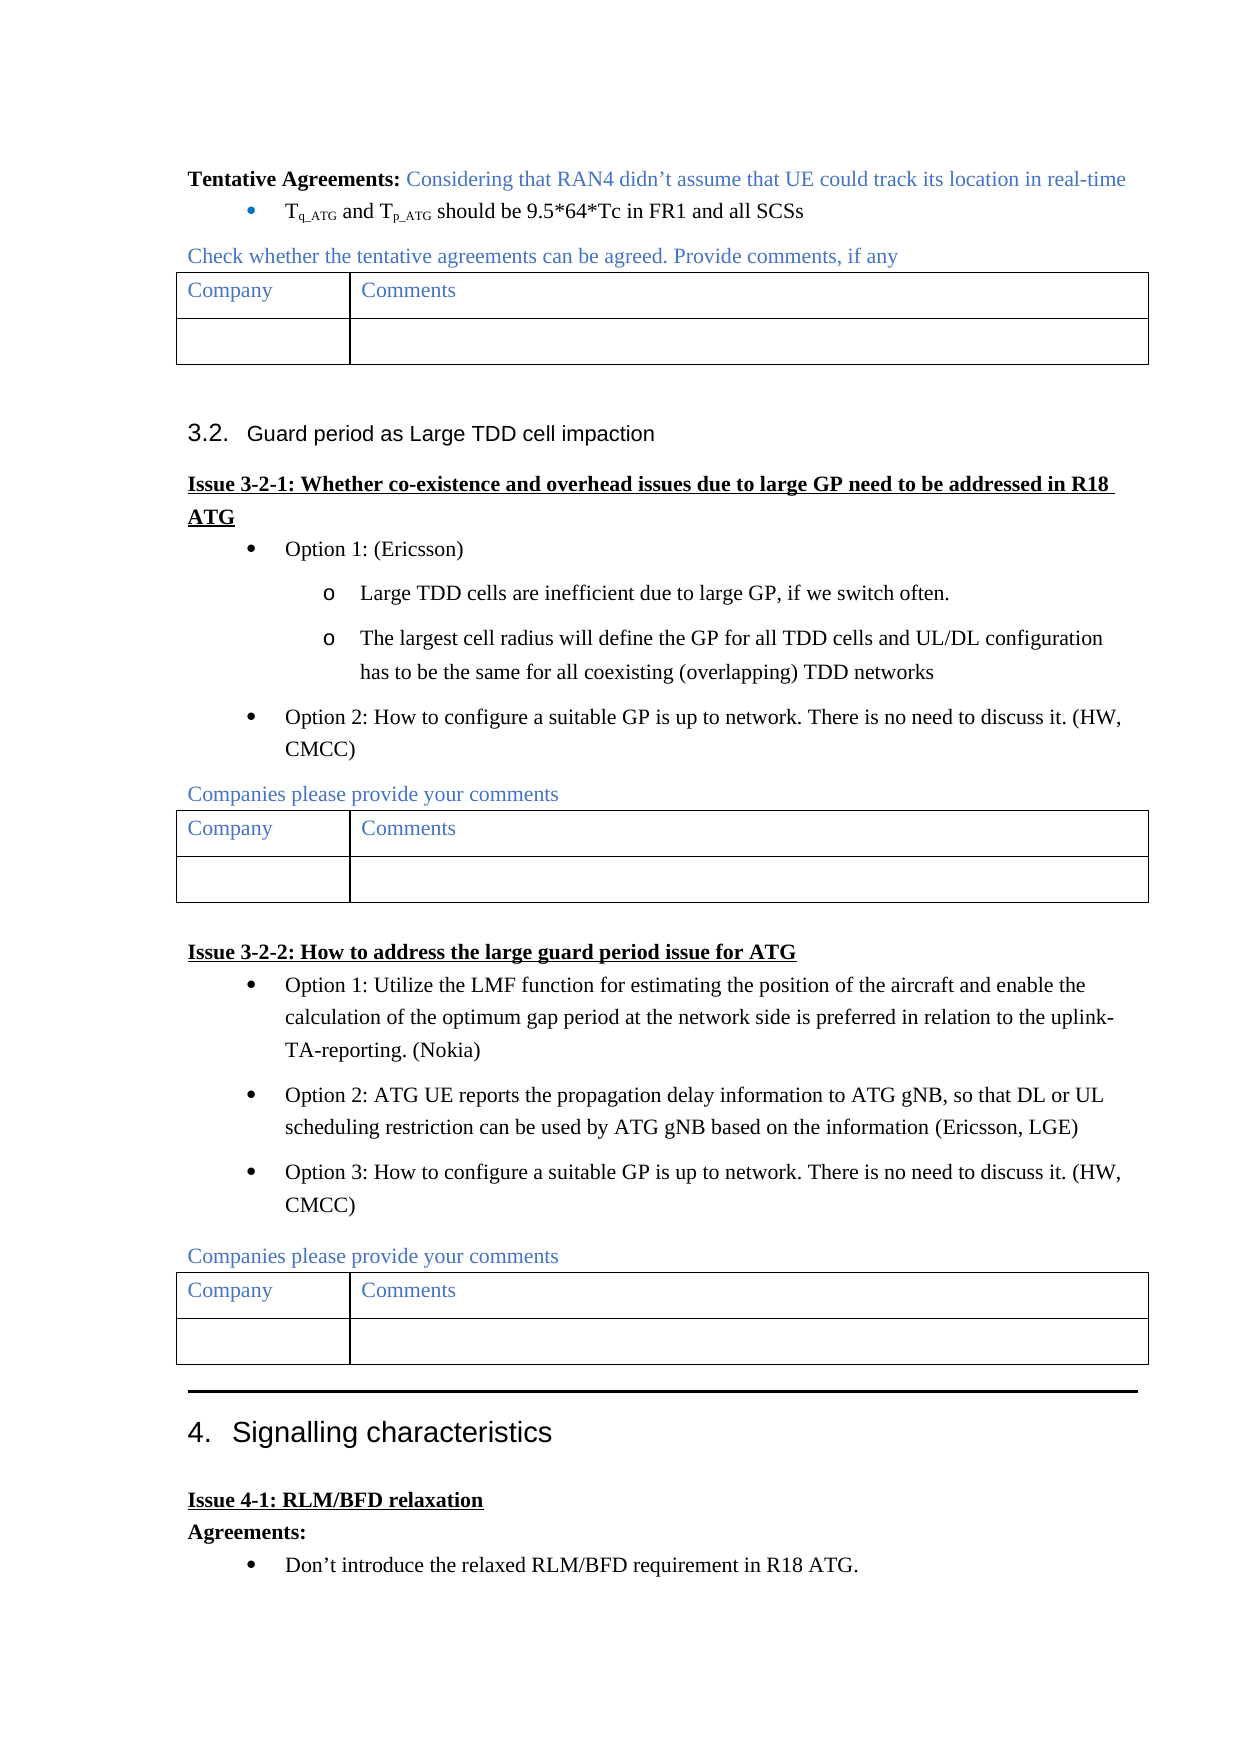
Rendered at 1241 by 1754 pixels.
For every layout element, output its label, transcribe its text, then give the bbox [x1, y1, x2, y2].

list Option 3: How to configure a suitable GP is up to network. There is no need to discuss it. (HW, CMCC) [247, 1156, 1138, 1221]
table_cell [177, 1319, 349, 1364]
list Don’t introduce the relaxed RLM/BFD requirement in R18 ATG. [247, 1548, 1138, 1581]
table_cell [351, 319, 1148, 364]
table_cell [351, 1319, 1148, 1364]
text Check whether the tentative agreements can be agreed. Provide comments, if any [187, 239, 1138, 272]
list Tq_ATG and Tp_ATG should be 9.5*64*Tc in FR1 and all SCSs [247, 194, 1138, 227]
table_header Comments [351, 273, 1148, 318]
list Option 2: How to configure a suitable GP is up to network. There is no need to discuss it. (HW, CMCC) [247, 700, 1138, 765]
text Agreements: [187, 1516, 1138, 1548]
table_cell [351, 857, 1148, 902]
table_cell [177, 857, 349, 902]
table_cell [177, 319, 349, 364]
subtitle Guard period as Large TDD cell impaction [187, 416, 1138, 449]
text Issue 3-2-2: How to address the large guard period issue for ATG [187, 936, 1138, 968]
list Large TDD cells are inefficient due to large GP, if we switch often. [322, 578, 1138, 610]
table_header Company [177, 1273, 349, 1318]
list Option 2: ATG UE reports the propagation delay information to ATG gNB, so that DL or UL scheduling restriction can be used by ATG gNB based on the information (Ericsson, LGE) [247, 1078, 1138, 1143]
list Option 1: (Ericsson) [247, 533, 1138, 565]
list Option 1: Utilize the LMF function for estimating the position of the aircraft and enable the calculation of the optimum gap period at the network side is preferred in relation to the uplink-TA-reporting. (Nokia) [247, 968, 1138, 1066]
table_header Company [177, 811, 349, 856]
table_header Company [177, 273, 349, 318]
table_header Comments [351, 811, 1148, 856]
text Companies please provide your comments [187, 1239, 1138, 1272]
list The largest cell radius will define the GP for all TDD cells and UL/DL configuration has to be the same for all coexisting (overlapping) TDD networks [322, 623, 1138, 688]
table_header Comments [351, 1273, 1148, 1318]
text Issue 4-1: RLM/BFD relaxation [187, 1483, 1138, 1516]
text Companies please provide your comments [187, 778, 1138, 810]
subtitle Signalling characteristics [187, 1391, 1138, 1464]
text Tentative Agreements: Considering that RAN4 didn’t assume that UE could track its location in real-time [187, 162, 1138, 194]
text Issue 3-2-1: Whether co-existence and overhead issues due to large GP need to be addressed in R18 ATG [187, 468, 1138, 533]
